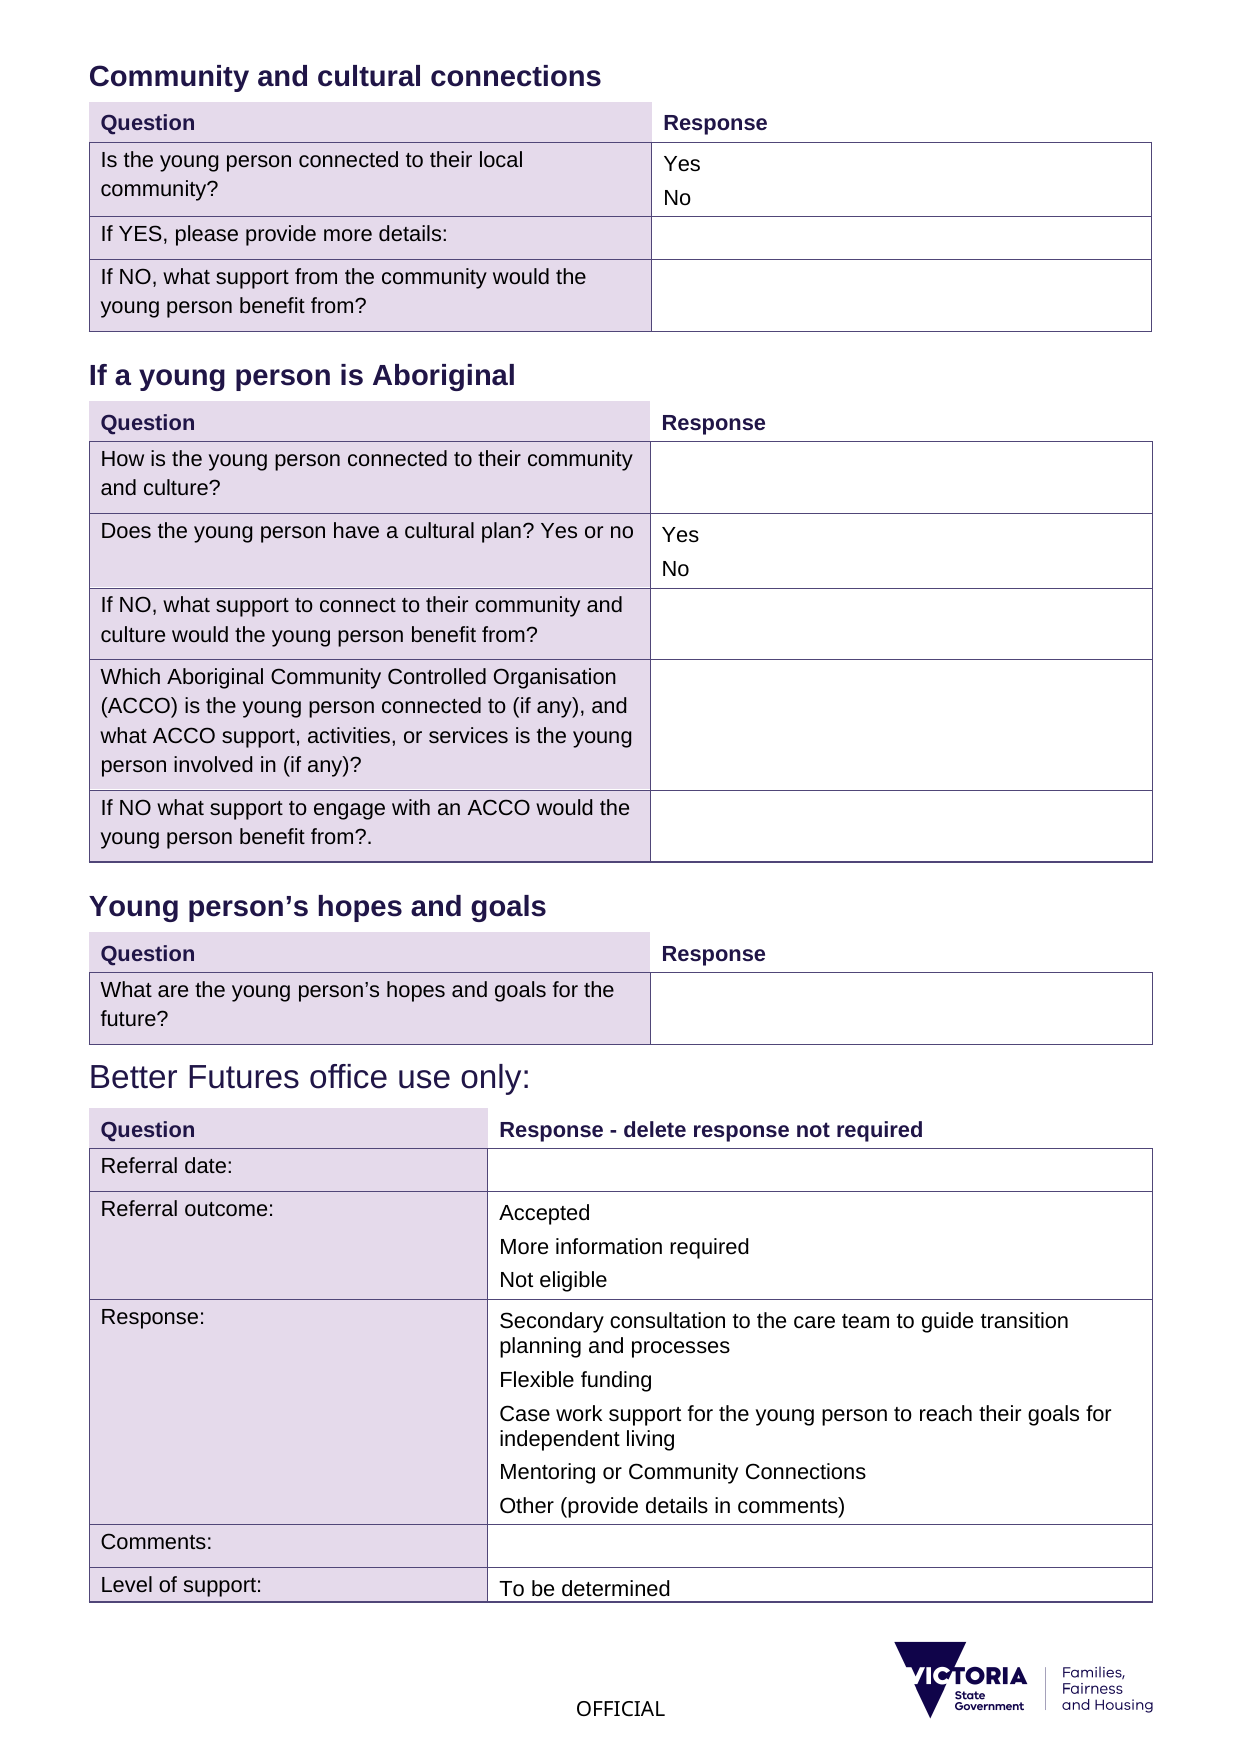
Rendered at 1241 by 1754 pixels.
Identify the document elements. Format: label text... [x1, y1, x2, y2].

table_cell If NO what support to engage with an ACCO would the young person benefit from?. [90, 791, 650, 861]
table_cell Yes No [652, 143, 1151, 216]
table_header Question [89, 1108, 488, 1148]
picture [0, 1624, 1241, 1754]
table_header Response [652, 102, 1151, 142]
table_cell [651, 973, 1152, 1044]
table_cell Yes No [651, 514, 1152, 587]
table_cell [488, 1568, 1152, 1601]
table_cell Is the young person connected to their local community? [90, 143, 651, 216]
table_header Question [89, 932, 650, 972]
subtitle Young person’s hopes and goals [89, 887, 1152, 923]
table_header Question [89, 102, 652, 142]
table_cell If NO, what support from the community would the young person benefit from? [90, 260, 651, 331]
table_cell Referral date: [90, 1149, 487, 1191]
table_cell Accepted More information required Not eligible [488, 1192, 1152, 1299]
table_cell What are the young person’s hopes and goals for the future? [90, 973, 650, 1044]
table_cell Does the young person have a cultural plan? Yes or no [90, 514, 650, 587]
table_cell Which Aboriginal Community Controlled Organisation (ACCO) is the young person connected to (if any), and what ACCO support, activities, or services is the young person involved in (if any)? [90, 660, 650, 789]
table_header Response [650, 932, 1152, 972]
table_cell Referral outcome: [90, 1192, 487, 1299]
subtitle If a young person is Aboriginal [89, 357, 1152, 392]
table_cell [652, 260, 1151, 331]
table_cell [652, 217, 1151, 259]
table_cell Secondary consultation to the care team to guide transition planning and processes Flexible funding Case work support for the young person to reach their goals for independent living Mentoring or Community Connections Other (provide details in comments) [488, 1300, 1152, 1524]
subtitle Community and cultural connections [89, 57, 1152, 92]
table_cell Level of support: [90, 1568, 487, 1601]
table_header Response - delete response not required [488, 1108, 1152, 1148]
table_cell If YES, please provide more details: [90, 217, 651, 259]
table_header Question [89, 401, 650, 441]
table_cell How is the young person connected to their community and culture? [90, 442, 650, 513]
table_header Response [650, 401, 1152, 441]
table_cell Comments: [90, 1525, 487, 1567]
table_cell If NO, what support to connect to their community and culture would the young person benefit from? [90, 589, 650, 659]
table_cell [488, 1149, 1152, 1191]
subtitle Better Futures office use only: [89, 1057, 1152, 1096]
table_cell [651, 442, 1152, 513]
table_cell Response: [90, 1300, 487, 1524]
table_cell [651, 660, 1152, 789]
table_cell [651, 589, 1152, 659]
table_cell [651, 791, 1152, 861]
table_cell [488, 1525, 1152, 1567]
